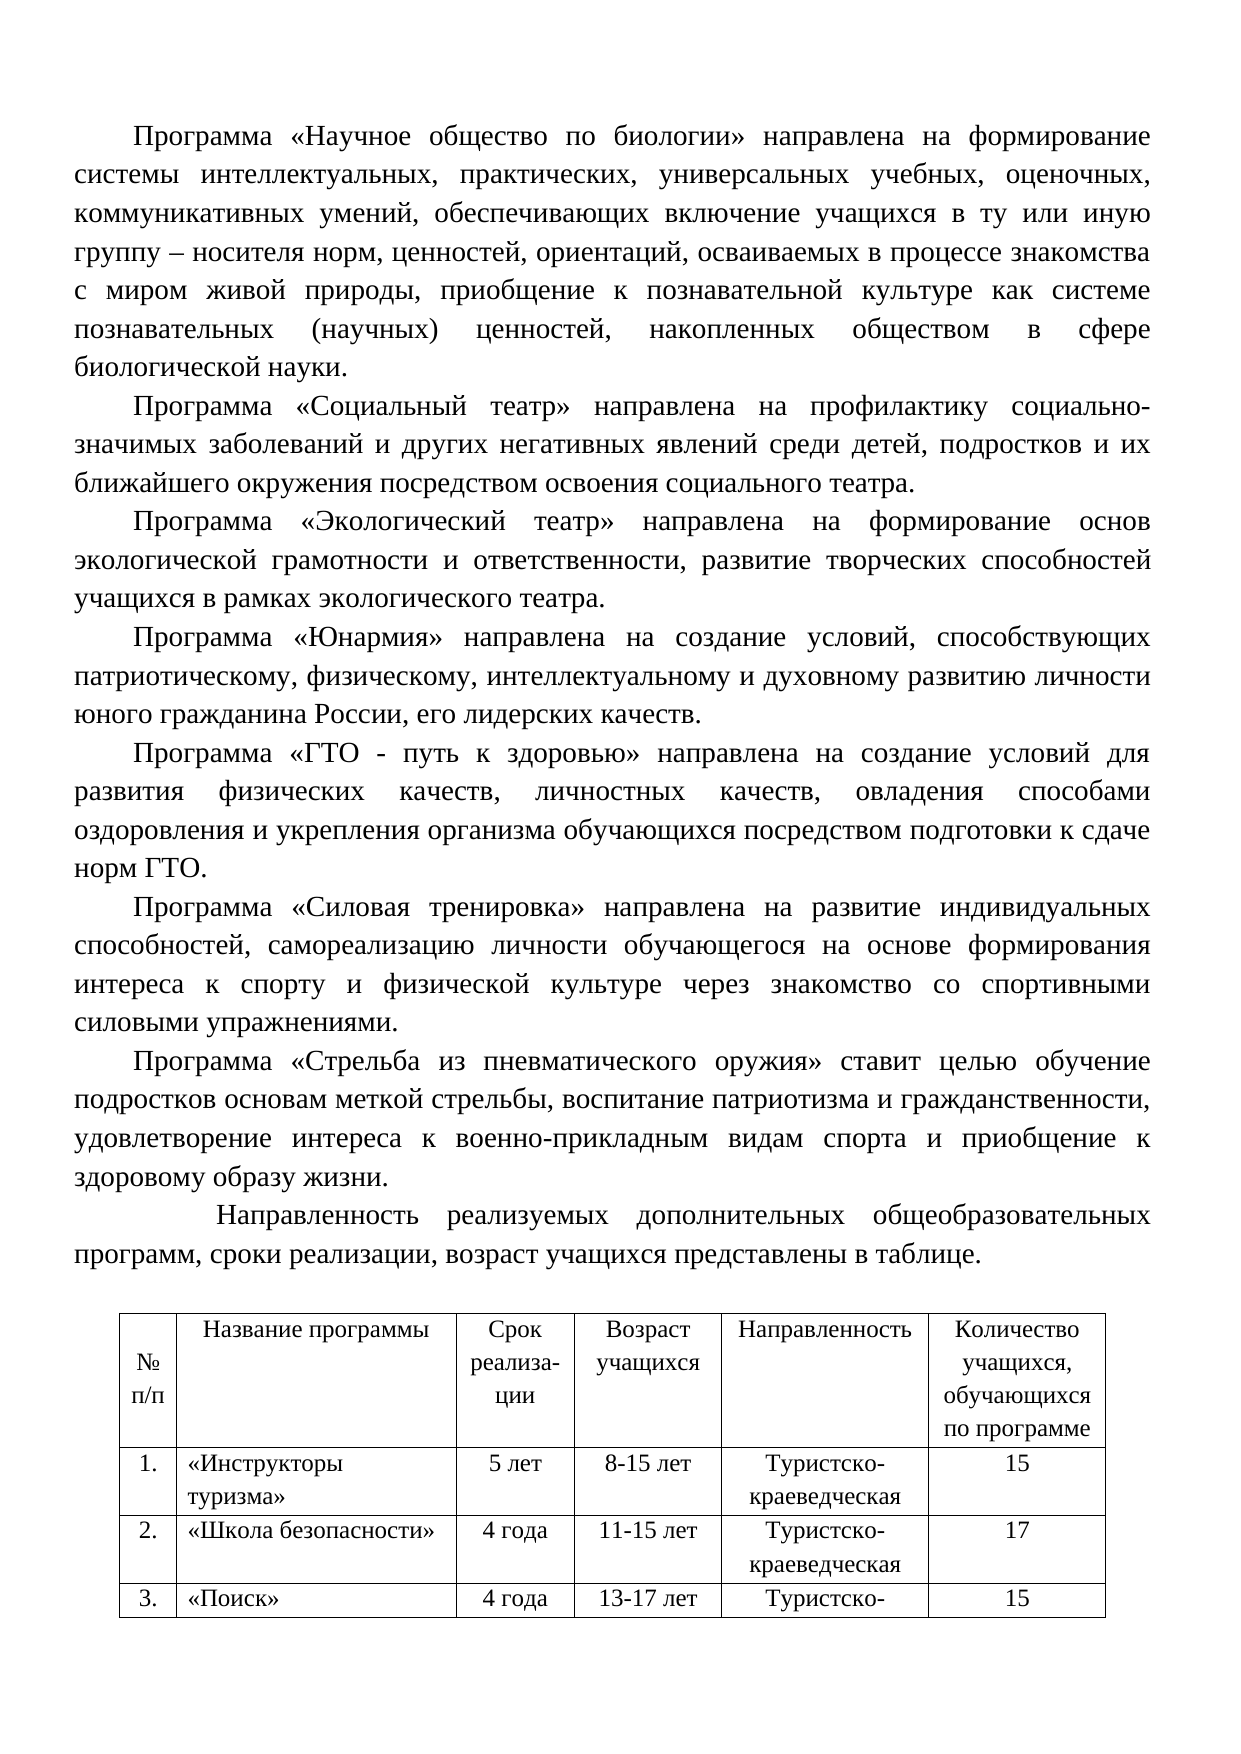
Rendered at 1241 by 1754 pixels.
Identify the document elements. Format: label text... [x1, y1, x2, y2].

table_header Название программы [177, 1314, 456, 1447]
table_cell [722, 1584, 928, 1617]
text Программа «Социальный театр» направлена на профилактику социально-значимых заболеваний и других негативных явлений среди детей, подростков и их ближайшего окружения посредством освоения социального театра. [74, 388, 1152, 498]
text Направленность реализуемых дополнительных общеобразовательных программ, сроки реализации, возраст учащихся представлены в таблице. [74, 1197, 1152, 1269]
table_cell 2. [120, 1516, 176, 1582]
table_cell «Инструкторы туризма» [177, 1448, 456, 1514]
table_cell 4 года [457, 1516, 574, 1582]
text Программа «ГТО - путь к здоровью» направлена на создание условий для развития физических качеств, личностных качеств, овладения способами оздоровления и укрепления организма обучающихся посредством подготовки к сдаче норм ГТО. [74, 735, 1152, 884]
table_cell «Школа безопасности» [177, 1516, 456, 1582]
table_cell 4 года [457, 1584, 574, 1617]
table_cell 15 [929, 1584, 1105, 1617]
table_cell 17 [929, 1516, 1105, 1582]
table_header Количество учащихся, обучающихся по программе [929, 1314, 1105, 1447]
table_cell 15 [929, 1448, 1105, 1514]
text Программа «Юнармия» направлена на создание условий, способствующих патриотическому, физическому, интеллектуальному и духовному развитию личности юного гражданина России, его лидерских качеств. [74, 619, 1152, 730]
text Программа «Экологический театр» направлена на формирование основ экологической грамотности и ответственности, развитие творческих способностей учащихся в рамках экологического театра. [74, 503, 1152, 614]
table_cell 13-17 лет [575, 1584, 721, 1617]
table_header Направленность [722, 1314, 928, 1447]
table_header Возраст учащихся [575, 1314, 721, 1447]
table_cell 3. [120, 1584, 176, 1617]
table_cell 1. [120, 1448, 176, 1514]
table_cell 8-15 лет [575, 1448, 721, 1514]
text Программа «Силовая тренировка» направлена на развитие индивидуальных способностей, самореализацию личности обучающегося на основе формирования интереса к спорту и физической культуре через знакомство со спортивными силовыми упражнениями. [74, 889, 1152, 1038]
text Программа «Научное общество по биологии» направлена на формирование системы интеллектуальных, практических, универсальных учебных, оценочных, коммуникативных умений, обеспечивающих включение учащихся в ту или иную группу – носителя норм, ценностей, ориентаций, осваиваемых в процессе знакомства с миром живой природы, приобщение к познавательной культуре как системе познавательных (научных) ценностей, накопленных обществом в сфере биологической науки. [74, 118, 1152, 383]
table_cell 11-15 лет [575, 1516, 721, 1582]
table_header № п/п [120, 1314, 176, 1447]
table_cell «Поиск» [177, 1584, 456, 1617]
text Программа «Стрельба из пневматического оружия» ставит целью обучение подростков основам меткой стрельбы, воспитание патриотизма и гражданственности, удовлетворение интереса к военно-прикладным видам спорта и приобщение к здоровому образу жизни. [74, 1043, 1152, 1192]
table_cell 5 лет [457, 1448, 574, 1514]
table_header Срок реализа- ции [457, 1314, 574, 1447]
table_cell Туристско-краеведческая [722, 1448, 928, 1514]
table_cell Туристско-краеведческая [722, 1516, 928, 1582]
